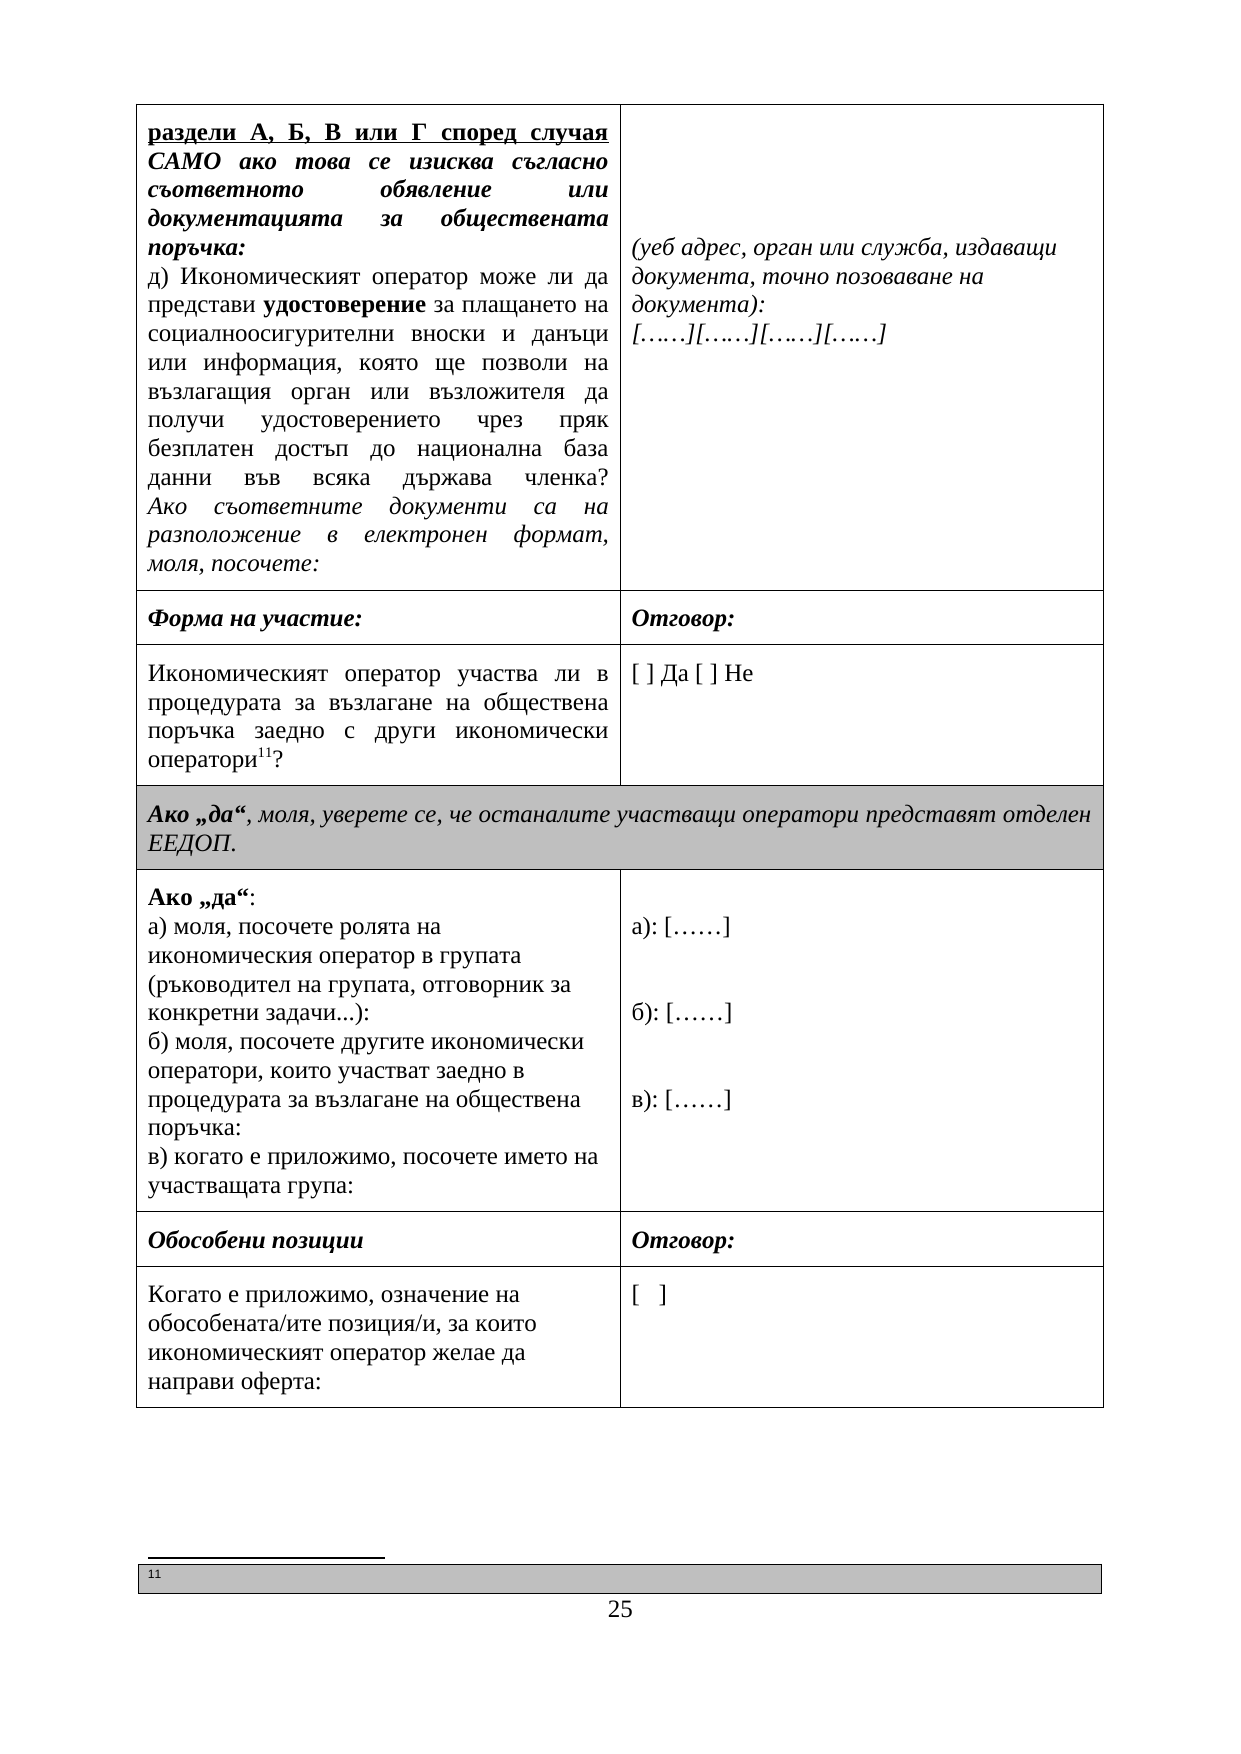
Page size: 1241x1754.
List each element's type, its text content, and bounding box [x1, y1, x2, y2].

table_cell [ ] Да [ ] Не [621, 645, 1103, 785]
table_cell Когато е приложимо, означение на обособената/ите позиция/и, за които икономическият оператор желае да направи оферта: [137, 1267, 620, 1407]
table_cell Икономическият оператор участва ли в процедурата за възлагане на обществена поръчка заедно с други икономически оператори? [137, 645, 620, 785]
table_cell Форма на участие: [137, 591, 620, 644]
table_cell Ако „да“, моля, уверете се, че останалите участващи оператори представят отделен ЕЕДОП. [137, 786, 1103, 869]
table_cell а): [……] б): [……] в): [……] [621, 870, 1103, 1211]
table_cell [621, 105, 1103, 589]
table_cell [137, 105, 620, 589]
table_cell Отговор: [621, 1212, 1103, 1266]
table_cell Обособени позиции [137, 1212, 620, 1266]
table_cell Ако „да“: а) моля, посочете ролята на икономическия оператор в групата (ръководител на групата, отговорник за конкретни задачи...): б) моля, посочете другите икономически оператори, които участват заедно в процедурата за възлагане на обществена поръчка: в) когато е приложимо, посочете името на участващата група: [137, 870, 620, 1211]
table_cell Отговор: [621, 591, 1103, 644]
table_cell [ ] [621, 1267, 1103, 1407]
